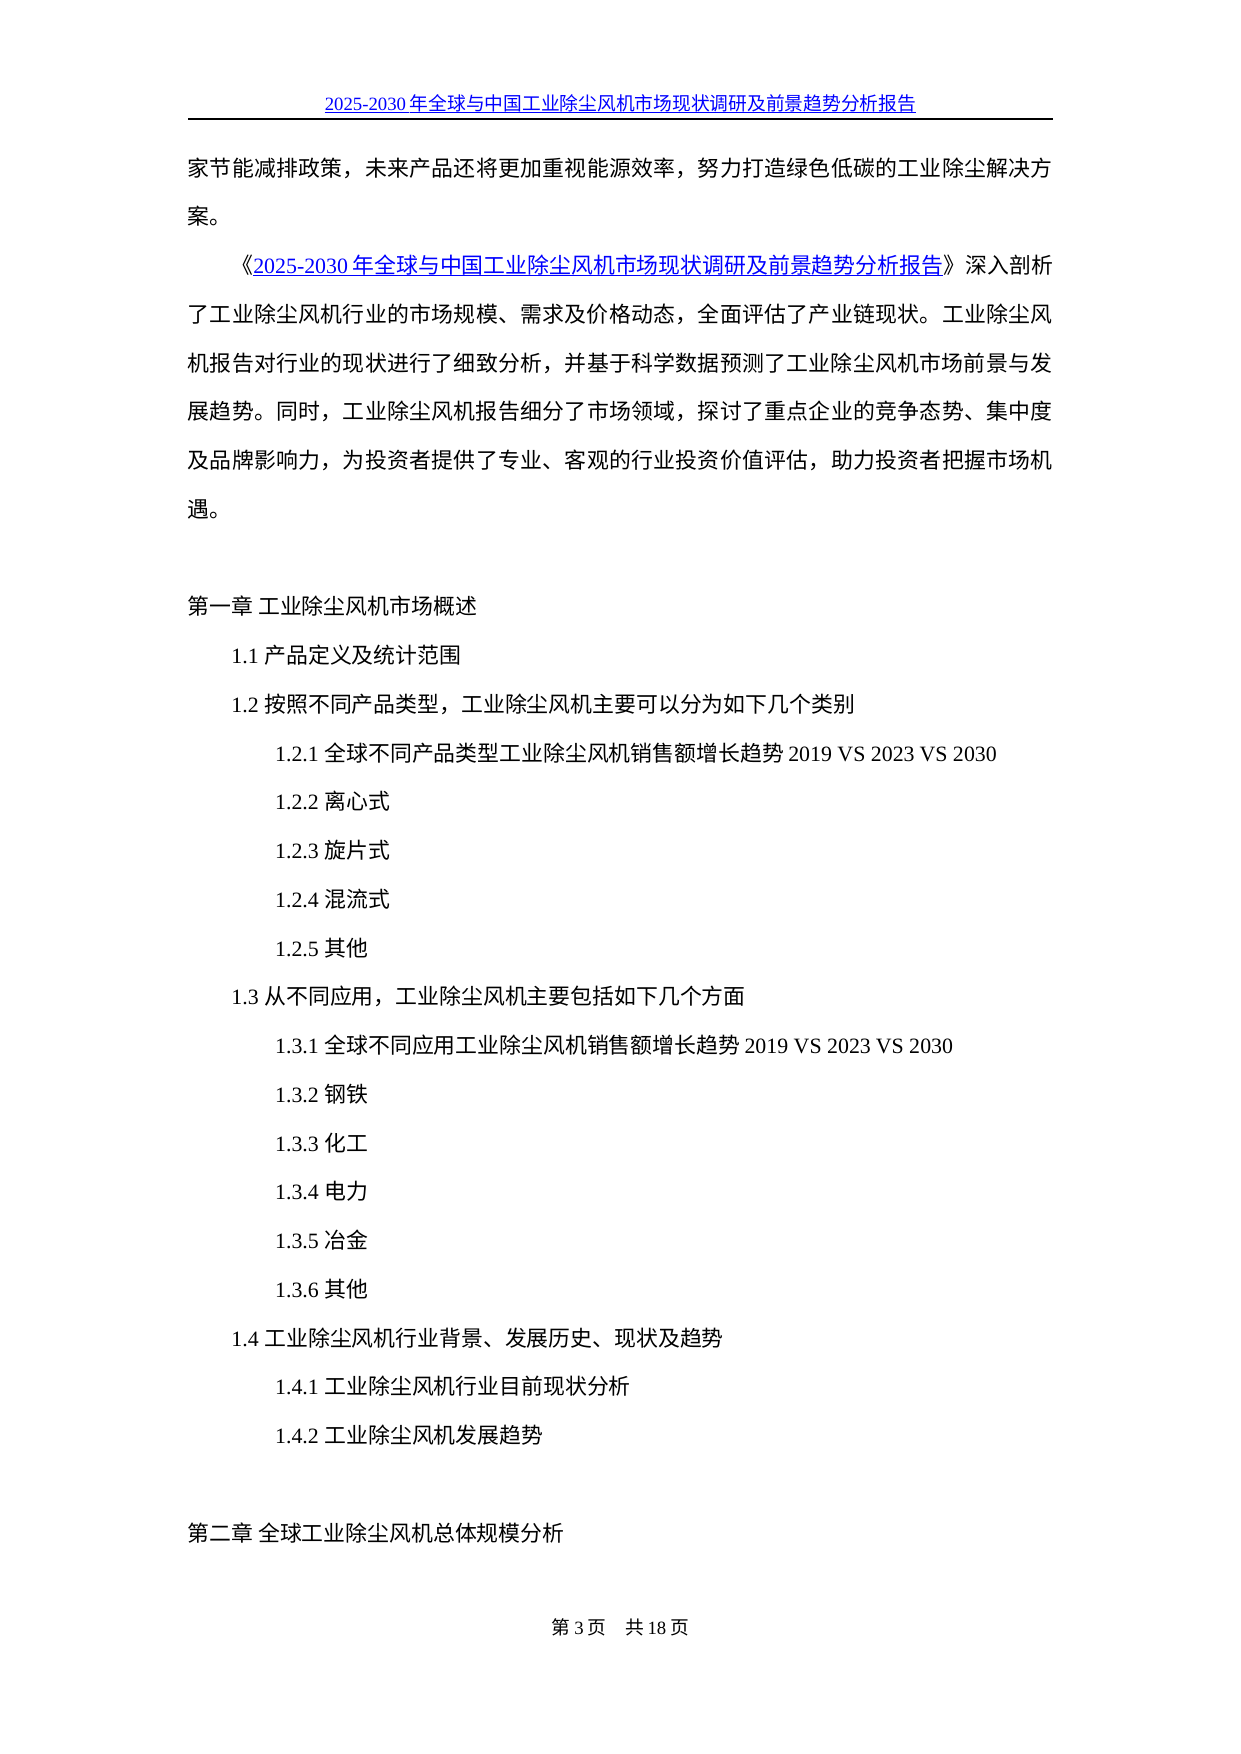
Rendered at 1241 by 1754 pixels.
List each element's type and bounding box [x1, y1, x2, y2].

text [187, 150, 1053, 1548]
